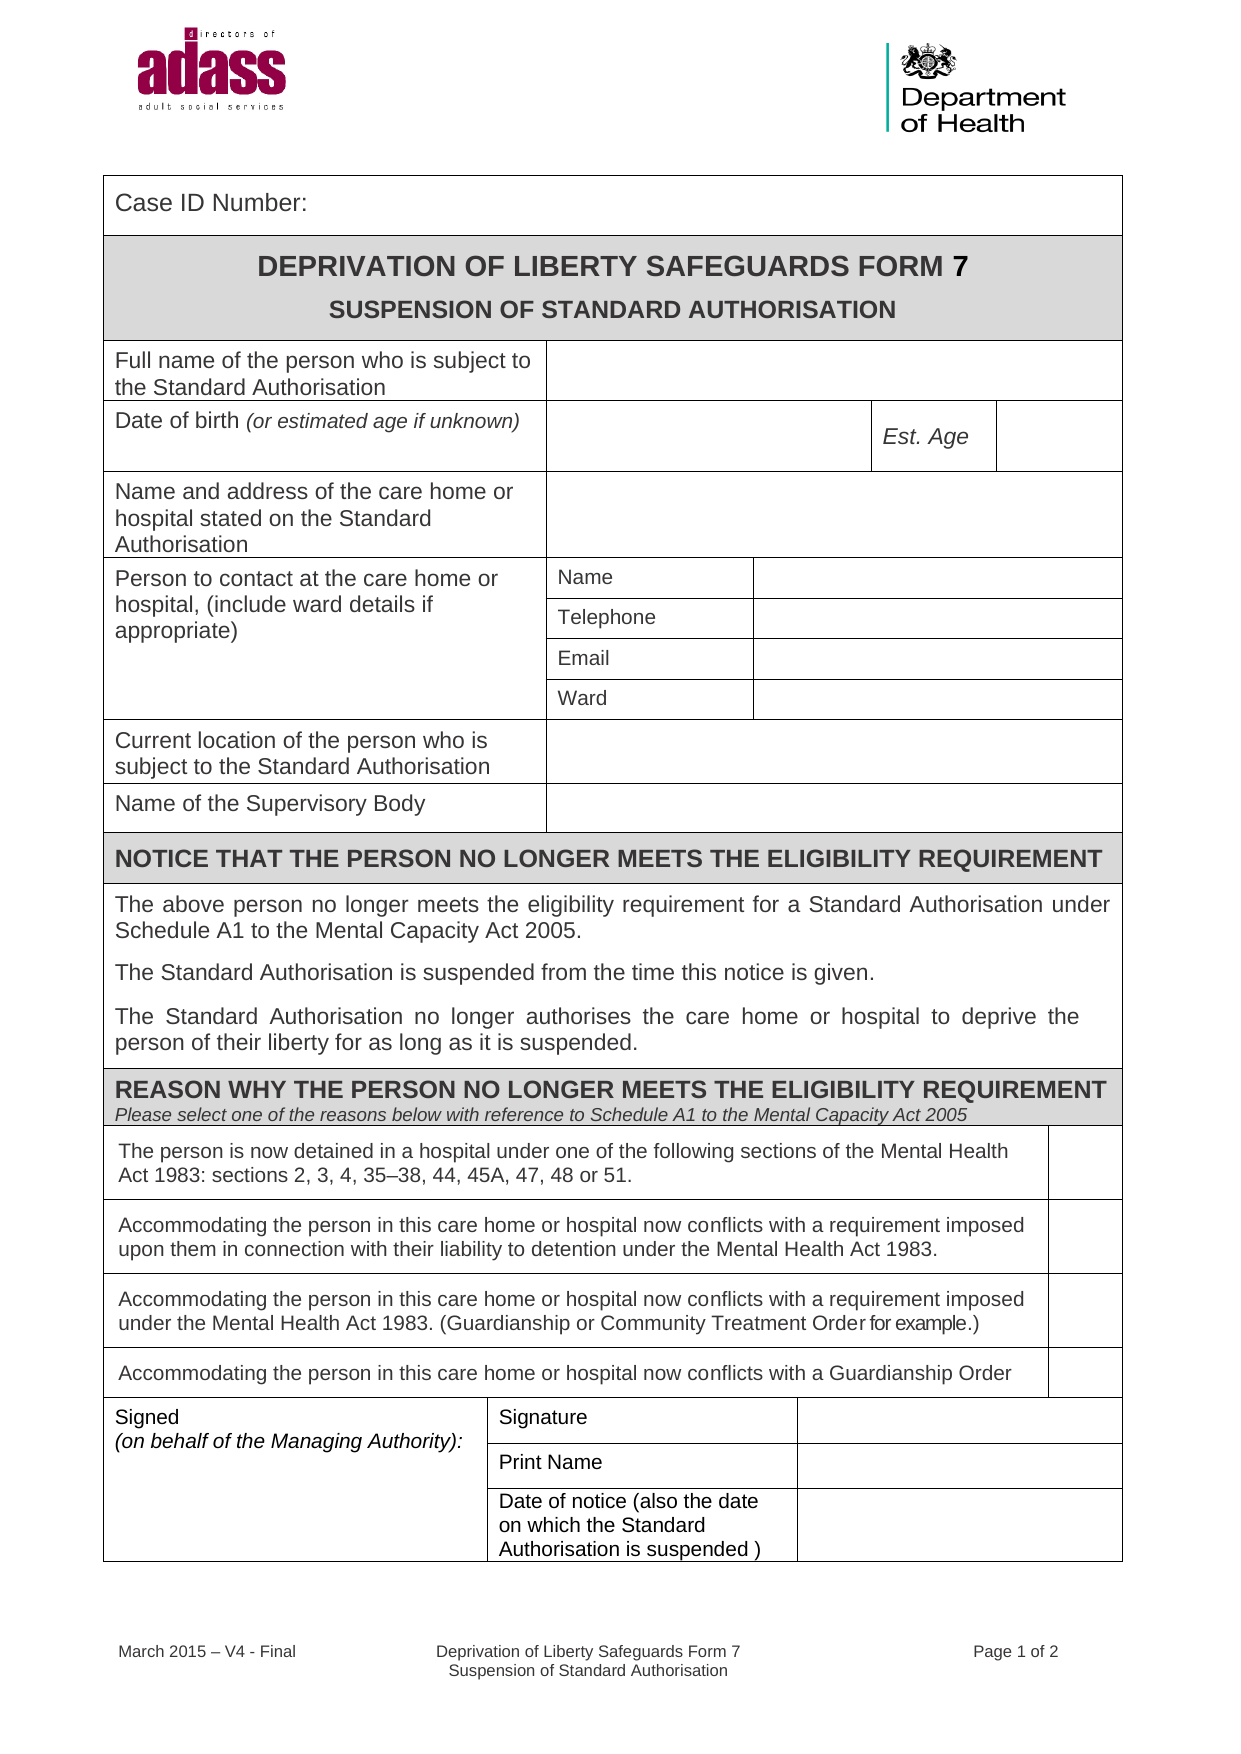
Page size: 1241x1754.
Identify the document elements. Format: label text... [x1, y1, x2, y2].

table_cell Print Name [488, 1444, 797, 1488]
table_cell [754, 558, 1122, 598]
table_cell [754, 680, 1122, 719]
table_cell Name and address of the care home or hospital stated on the Standard Authorisation [104, 472, 546, 557]
table_cell NOTICE THAT THE PERSON NO LONGER MEETS THE ELIGIBILITY REQUIREMENT [104, 833, 1122, 883]
table_cell Current location of the person who is subject to the Standard Authorisation [104, 720, 546, 783]
table_cell [1049, 1200, 1122, 1273]
table_cell [798, 1398, 1122, 1443]
table_header Case ID Number: [104, 176, 1122, 235]
table_cell Accommodating the person in this care home or hospital now conflicts with a requirement imposed upon them in connection with their liability to detention under the Mental Health Act 1983. [104, 1200, 1048, 1273]
table_cell Person to contact at the care home or hospital, (include ward details if appropriate) [104, 558, 546, 719]
table_cell Accommodating the person in this care home or hospital now conflicts with a Guardianship Order [104, 1348, 1048, 1397]
table_cell Signed (on behalf of the Managing Authority): [104, 1398, 487, 1561]
table_cell [798, 1489, 1122, 1561]
table_cell The person is now detained in a hospital under one of the following sections of the Mental Health Act 1983: sections 2, 3, 4, 35–38, 44, 45A, 47, 48 or 51. [104, 1126, 1048, 1199]
table_cell [547, 720, 1122, 783]
table_cell [547, 472, 1122, 557]
table_cell The above person no longer meets the eligibility requirement for a Standard Authorisation under Schedule A1 to the Mental Capacity Act 2005. The Standard Authorisation is suspended from the time this notice is given. The Standard Authorisation no longer authorises the care home or hospital to deprive the person of their liberty for as long as it is suspended. [104, 884, 1122, 1068]
table_cell Date of birth (or estimated age if unknown) [104, 401, 546, 471]
table_cell [547, 784, 1122, 832]
picture [886, 43, 1075, 137]
table_cell Name [547, 558, 753, 598]
table_cell Signature [488, 1398, 797, 1443]
table_cell [1049, 1126, 1122, 1199]
table_cell Date of notice (also the date on which the Standard Authorisation is suspended ) [488, 1489, 797, 1561]
table_cell [754, 639, 1122, 679]
table_cell Full name of the person who is subject to the Standard Authorisation [104, 341, 546, 400]
table_cell REASON WHY THE PERSON NO LONGER MEETS THE ELIGIBILITY REQUIREMENT Please select one of the reasons below with reference to Schedule A1 to the Mental Capacity Act 2005 [104, 1069, 1122, 1125]
table_cell Est. Age [872, 401, 996, 471]
table_cell [798, 1444, 1122, 1488]
table_cell Ward [547, 680, 753, 719]
table_cell [754, 599, 1122, 638]
table_cell Telephone [547, 599, 753, 638]
table_cell Accommodating the person in this care home or hospital now conflicts with a requirement imposed under the Mental Health Act 1983. (Guardianship or Community Treatment Order for example.) [104, 1274, 1048, 1347]
table_cell [547, 401, 871, 471]
table_cell [1049, 1274, 1122, 1347]
table_cell Name of the Supervisory Body [104, 784, 546, 832]
table_cell Email [547, 639, 753, 679]
table_cell [997, 401, 1122, 471]
table_cell DEPRIVATION OF LIBERTY SAFEGUARDS FORM 7 SUSPENSION OF STANDARD AUTHORISATION [104, 236, 1122, 340]
picture [118, 23, 303, 118]
table_cell [547, 341, 1122, 400]
table_cell [1049, 1348, 1122, 1397]
